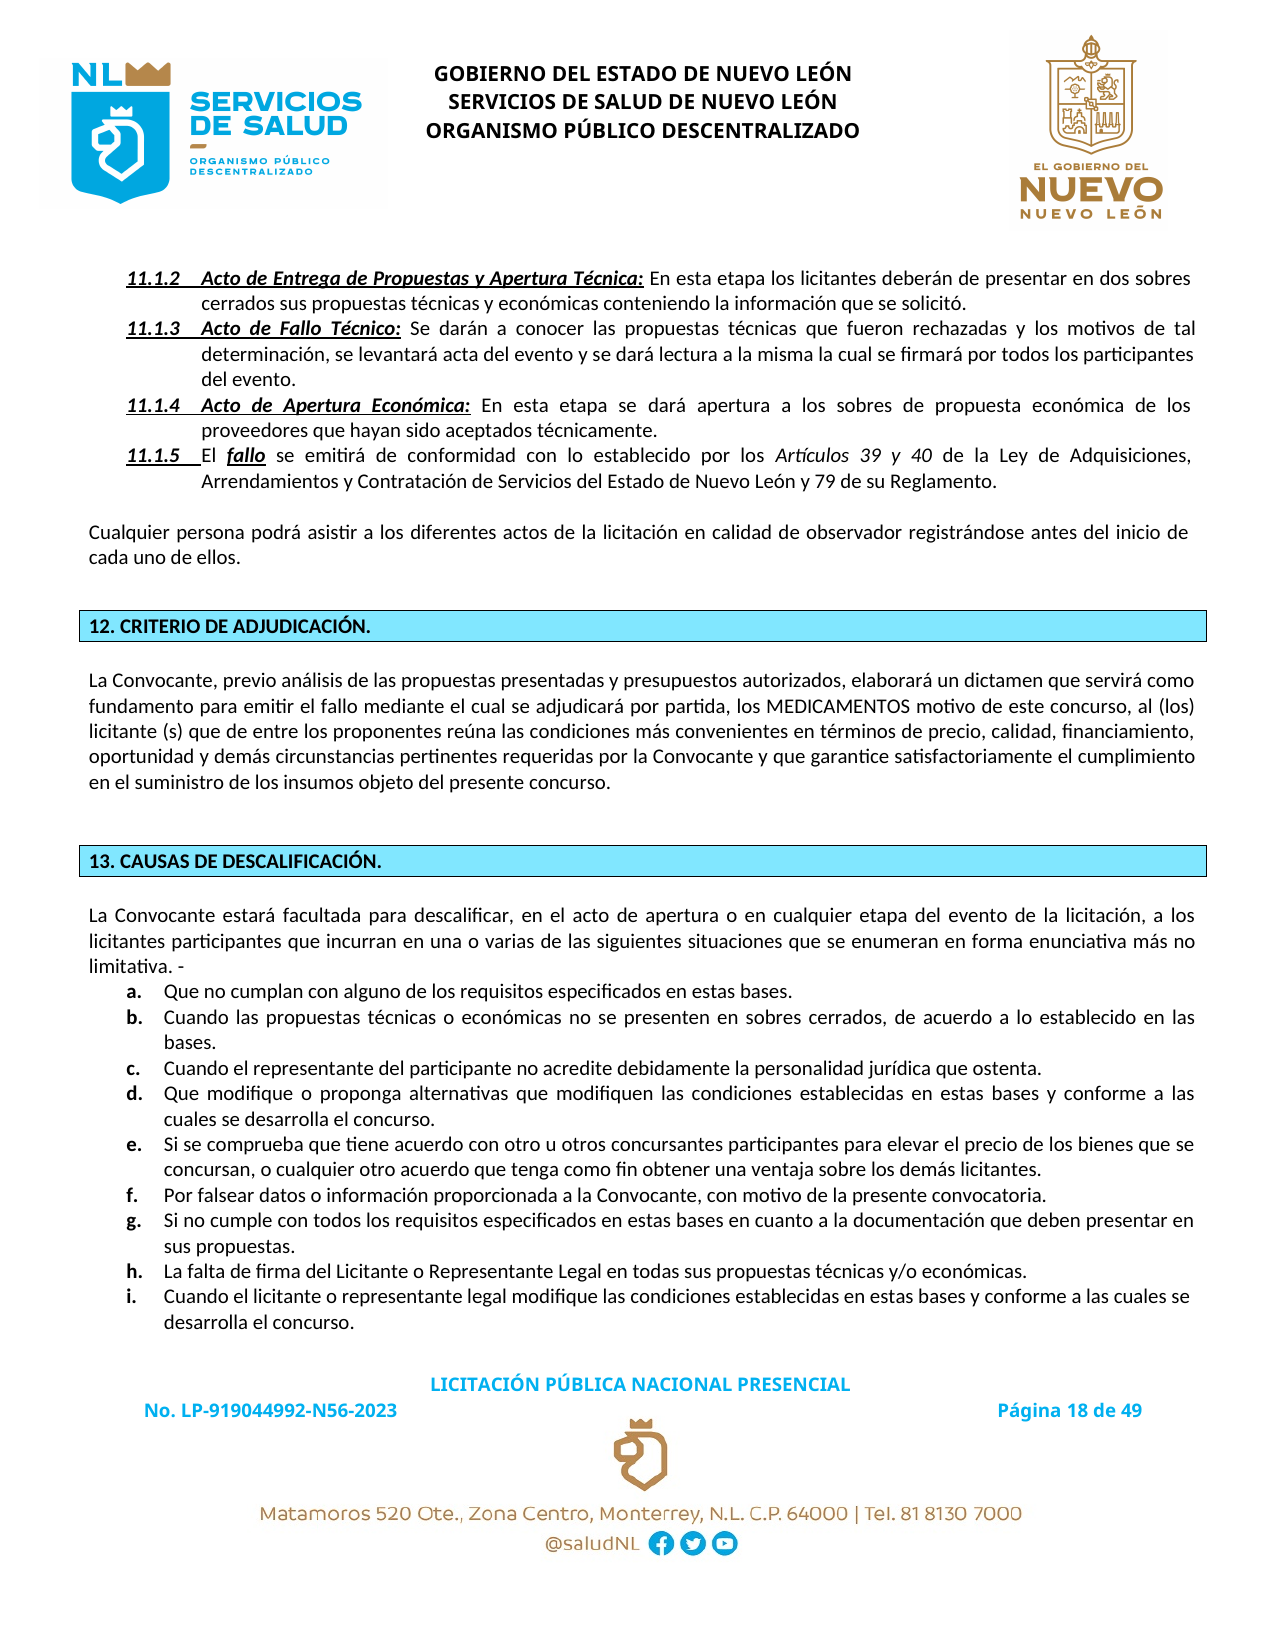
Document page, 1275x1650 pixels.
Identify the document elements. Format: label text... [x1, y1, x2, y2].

picture [38, 58, 388, 209]
list Cuando el licitante o representante legal modifique las condiciones establecidas en estas bases y conforme a las cuales se desarrolla el concurso. [126, 1284, 1192, 1334]
text La Convocante estará facultada para descalificar, en el acto de apertura o en cualquier etapa del evento de la licitación, a los licitantes participantes que incurran en una o varias de las siguientes situaciones que se enumeran en forma enunciativa más no limitativa. - [89, 902, 1197, 979]
list Acto de Apertura Económica: En esta etapa se dará apertura a los sobres de propuesta económica de los proveedores que hayan sido aceptados técnicamente. [126, 392, 1192, 443]
list Por falsear datos o información proporcionada a la Convocante, con motivo de la presente convocatoria. [126, 1182, 1197, 1207]
list Cuando las propuestas técnicas o económicas no se presenten en sobres cerrados, de acuerdo a lo establecido en las bases. [126, 1004, 1197, 1055]
picture [1008, 30, 1169, 231]
list Si se comprueba que tiene acuerdo con otro u otros concursantes participantes para elevar el precio de los bienes que se concursan, o cualquier otro acuerdo que tenga como fin obtener una ventaja sobre los demás licitantes. [126, 1131, 1197, 1182]
list Que no cumplan con alguno de los requisitos especificados en estas bases. [126, 979, 1197, 1004]
list Acto de Entrega de Propuestas y Apertura Técnica: En esta etapa los licitantes deberán de presentar en dos sobres cerrados sus propuestas técnicas y económicas conteniendo la información que se solicitó. [126, 265, 1192, 316]
list Que modifique o proponga alternativas que modifiquen las condiciones establecidas en estas bases y conforme a las cuales se desarrolla el concurso. [126, 1080, 1197, 1131]
text Cualquier persona podrá asistir a los diferentes actos de la licitación en calidad de observador registrándose antes del inicio de cada uno de ellos. [89, 519, 1192, 570]
picture [0, 1401, 1272, 1571]
text 12. CRITERIO DE ADJUDICACIÓN. [80, 611, 1206, 641]
list El fallo se emitirá de conformidad con lo establecido por los Artículos 39 y 40 de la Ley de Adquisiciones, Arrendamientos y Contratación de Servicios del Estado de Nuevo León y 79 de su Reglamento. [126, 443, 1192, 493]
text La Convocante, previo análisis de las propuestas presentadas y presupuestos autorizados, elaborará un dictamen que servirá como fundamento para emitir el fallo mediante el cual se adjudicará por partida, los MEDICAMENTOS motivo de este concurso, al (los) licitante (s) que de entre los proponentes reúna las condiciones más convenientes en términos de precio, calidad, financiamiento, oportunidad y demás circunstancias pertinentes requeridas por la Convocante y que garantice satisfactoriamente el cumplimiento en el suministro de los insumos objeto del presente concurso. [89, 667, 1197, 794]
list Acto de Fallo Técnico: Se darán a conocer las propuestas técnicas que fueron rechazadas y los motivos de tal determinación, se levantará acta del evento y se dará lectura a la misma la cual se firmará por todos los participantes del evento. [126, 316, 1197, 392]
list La falta de firma del Licitante o Representante Legal en todas sus propuestas técnicas y/o económicas. [126, 1258, 1197, 1284]
text 13. CAUSAS DE DESCALIFICACIÓN. [80, 846, 1206, 876]
list Si no cumple con todos los requisitos especificados en estas bases en cuanto a la documentación que deben presentar en sus propuestas. [126, 1207, 1197, 1258]
list Cuando el representante del participante no acredite debidamente la personalidad jurídica que ostenta. [126, 1055, 1197, 1080]
